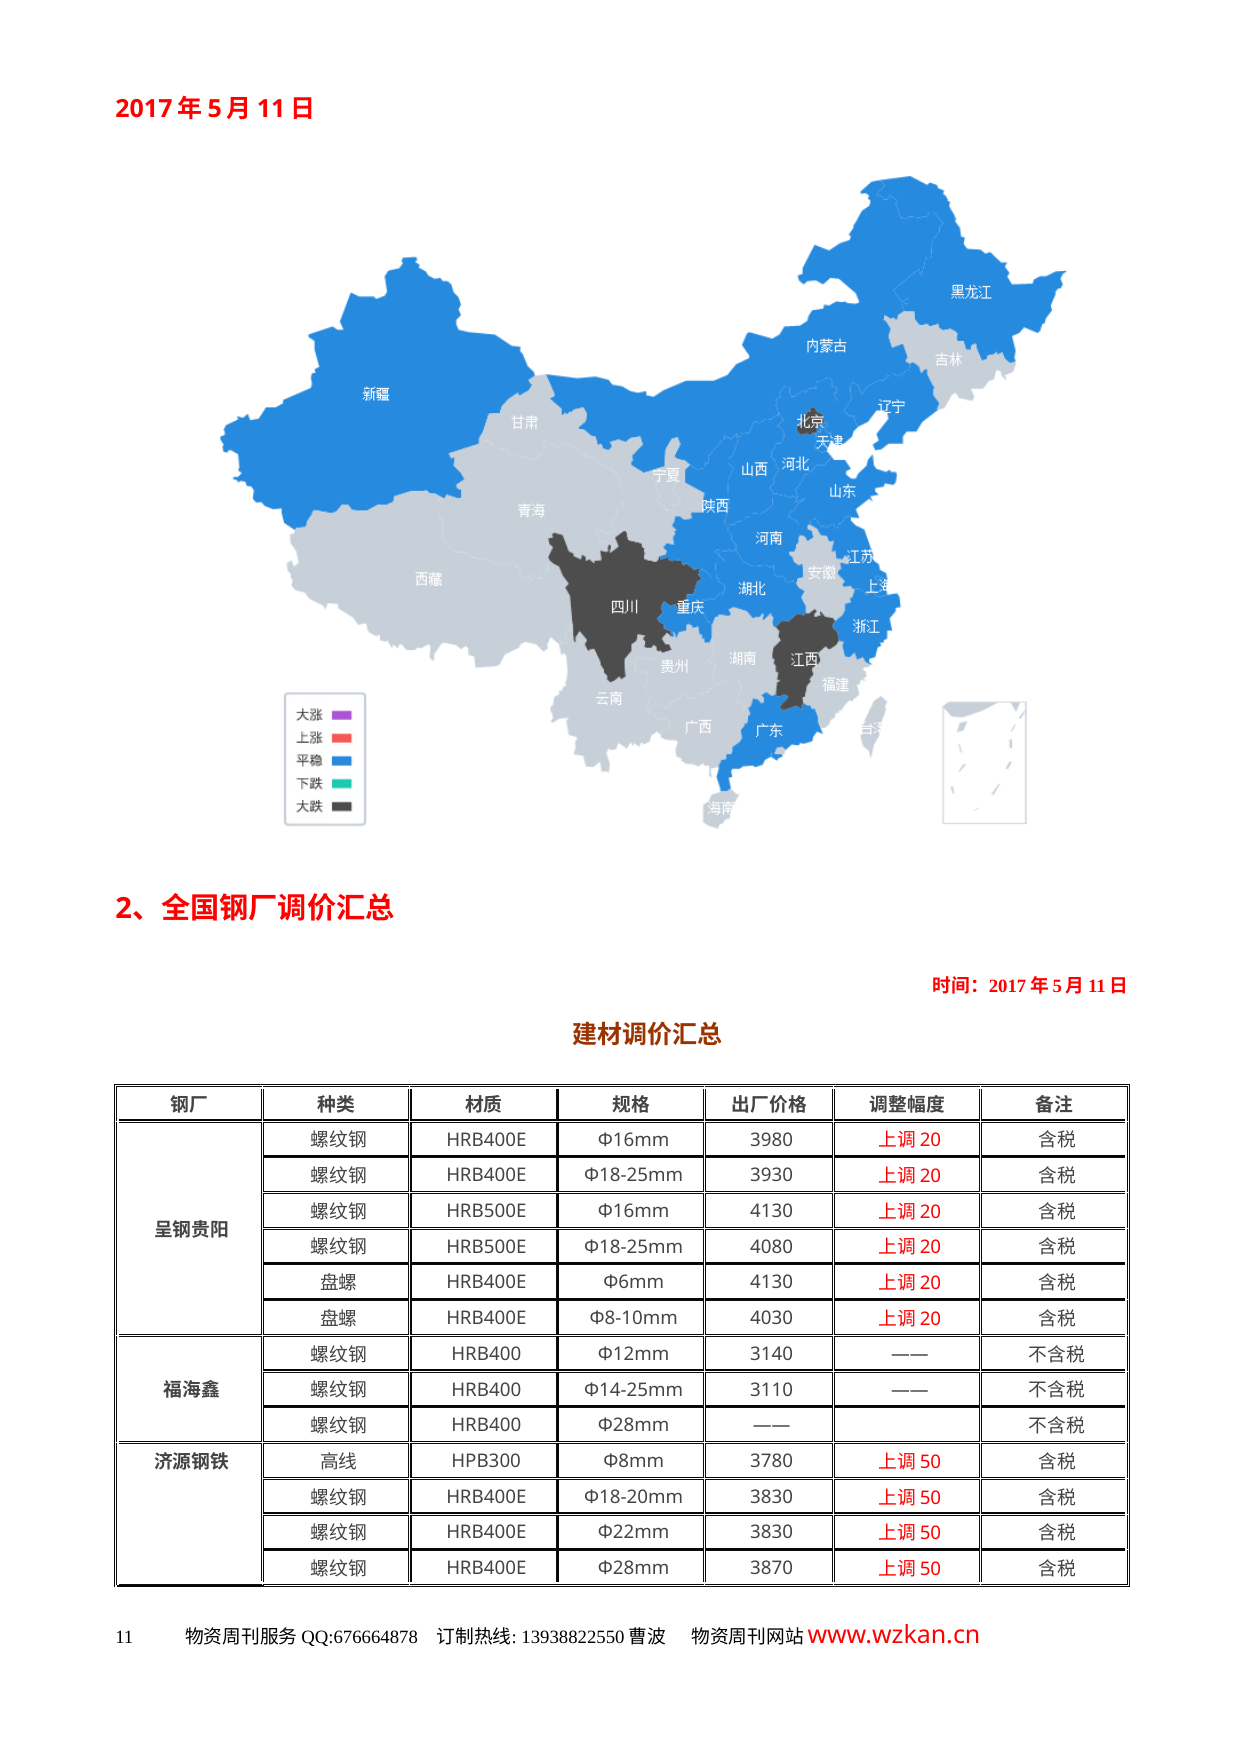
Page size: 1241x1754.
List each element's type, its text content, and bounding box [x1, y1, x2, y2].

table_cell Φ8mm [559, 1444, 703, 1476]
table_cell 螺纹钢 [264, 1337, 408, 1369]
table_cell Φ16mm [559, 1123, 703, 1155]
table_cell HRB400E [412, 1158, 556, 1191]
table_cell 含税 [981, 1441, 1128, 1476]
table_cell HRB400E [412, 1123, 556, 1155]
table_cell 呈钢贵阳 [117, 1119, 261, 1333]
table_cell HRB400 [412, 1337, 556, 1369]
table_header 调整幅度 [834, 1087, 981, 1119]
picture [220, 175, 1067, 831]
table_cell HRB400E [412, 1480, 556, 1512]
table_cell 上调20 [835, 1265, 979, 1298]
table_cell 螺纹钢 [264, 1408, 408, 1441]
table_header 备注 [981, 1087, 1127, 1119]
table_cell Φ6mm [559, 1265, 703, 1298]
table_cell 螺纹钢 [264, 1123, 408, 1155]
table_cell HRB400E [412, 1301, 556, 1333]
table_cell 不含税 [982, 1334, 1127, 1369]
table_cell 盘螺 [264, 1301, 408, 1333]
table_cell 福海鑫 [117, 1334, 261, 1441]
table_cell Φ16mm [559, 1194, 703, 1226]
table_cell 3110 [706, 1373, 832, 1405]
table_cell HRB400 [412, 1408, 556, 1441]
table_header 种类 [263, 1085, 410, 1119]
text 时间：2017年5月11日 [115, 968, 1128, 1000]
table_cell HRB400E [412, 1265, 556, 1298]
table_cell HRB500E [412, 1230, 556, 1262]
table_cell Φ8-10mm [559, 1301, 703, 1333]
subtitle 建材调价汇总 [115, 1000, 1128, 1065]
table_cell Φ12mm [559, 1337, 703, 1369]
table_cell Φ18-20mm [559, 1480, 703, 1512]
table_cell 含税 [982, 1476, 1127, 1512]
table_cell Φ14-25mm [559, 1373, 703, 1405]
table_cell 上调20 [835, 1194, 979, 1226]
table_cell 螺纹钢 [264, 1516, 408, 1548]
table_cell 4130 [706, 1265, 832, 1298]
table_cell 含税 [982, 1298, 1128, 1333]
table_cell 不含税 [982, 1405, 1127, 1441]
table_header 材质 [410, 1087, 557, 1119]
table_cell 含税 [982, 1119, 1127, 1155]
table_cell 盘螺 [264, 1265, 408, 1298]
table_cell 不含税 [982, 1369, 1127, 1405]
table_header 出厂价格 [705, 1087, 833, 1119]
table_cell 3830 [706, 1480, 832, 1512]
table_cell 含税 [982, 1262, 1127, 1298]
table_cell 4130 [706, 1194, 832, 1226]
table_cell 3930 [706, 1158, 832, 1191]
table_cell Φ28mm [557, 1551, 704, 1584]
table_cell —— [835, 1373, 979, 1405]
table_cell Φ18-25mm [559, 1230, 703, 1262]
table_cell Φ22mm [559, 1516, 703, 1548]
table_cell 上调20 [835, 1301, 979, 1333]
table_cell 含税 [982, 1155, 1127, 1191]
table_cell 3140 [706, 1337, 832, 1369]
table_cell 济源钢铁 [115, 1441, 262, 1584]
table_cell 含税 [982, 1226, 1127, 1262]
subtitle 2、全国钢厂调价汇总 [115, 874, 1128, 939]
table_cell 上调20 [835, 1158, 979, 1191]
table_cell [835, 1408, 979, 1441]
table_cell 含税 [982, 1512, 1127, 1548]
table_cell Φ18-25mm [559, 1158, 703, 1191]
table_cell 上调20 [835, 1230, 979, 1262]
table_cell 含税 [981, 1548, 1128, 1584]
table_cell Φ28mm [559, 1408, 703, 1441]
table_cell 高线 [264, 1444, 408, 1476]
table_cell 3870 [705, 1551, 833, 1584]
table_cell HRB400 [412, 1373, 556, 1405]
table_cell HRB400E [412, 1516, 556, 1548]
table_cell 螺纹钢 [264, 1158, 408, 1191]
table_cell HRB500E [412, 1194, 556, 1226]
table_cell 4030 [706, 1301, 832, 1333]
table_cell 螺纹钢 [264, 1194, 408, 1226]
table_cell 3980 [706, 1123, 832, 1155]
table_cell 上调50 [835, 1444, 979, 1476]
table_cell 3830 [706, 1516, 832, 1548]
table_header 钢厂 [117, 1087, 262, 1119]
table_cell 螺纹钢 [263, 1548, 410, 1584]
table_cell 螺纹钢 [264, 1373, 408, 1405]
table_cell 上调50 [835, 1480, 979, 1512]
table_cell 上调50 [834, 1551, 981, 1584]
table_cell 3780 [706, 1444, 832, 1476]
table_cell 4080 [706, 1230, 832, 1262]
table_cell 上调20 [835, 1123, 979, 1155]
table_cell 上调50 [835, 1516, 979, 1548]
table_cell —— [706, 1408, 832, 1441]
table_cell 螺纹钢 [264, 1480, 408, 1512]
table_cell HRB400E [410, 1551, 557, 1584]
table_header 规格 [557, 1087, 704, 1119]
table_cell 螺纹钢 [264, 1230, 408, 1262]
table_cell 含税 [981, 1191, 1128, 1226]
table_cell —— [835, 1337, 979, 1369]
table_cell HPB300 [412, 1444, 556, 1476]
